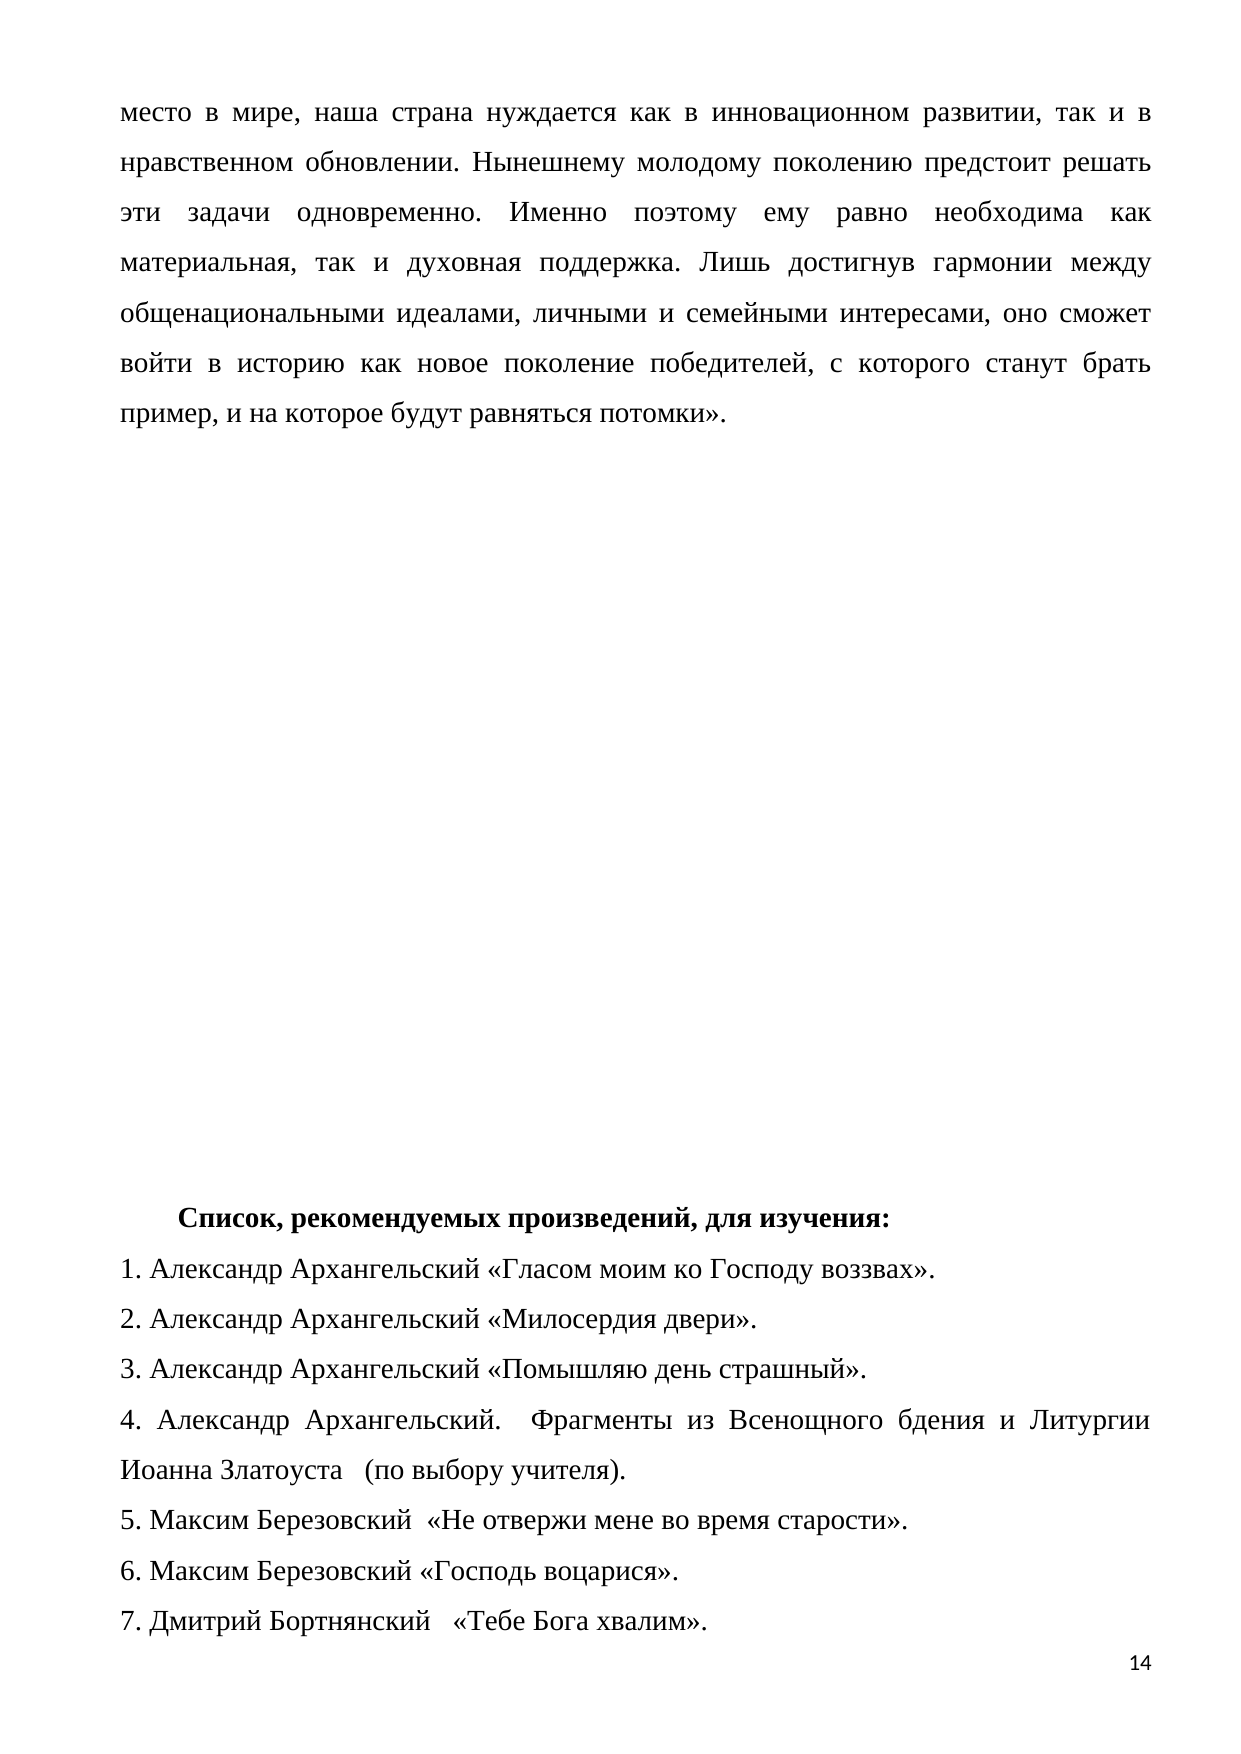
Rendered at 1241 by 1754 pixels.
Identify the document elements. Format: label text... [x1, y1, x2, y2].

text 4. Александр Архангельский. Фрагменты из Всенощного бдения и Литургии Иоанна Златоуста (по выбору учителя). [120, 1402, 1152, 1486]
text 1. Александр Архангельский «Гласом моим ко Господу воззвах». [120, 1251, 1152, 1284]
text 7. Дмитрий Бортнянский «Тебе Бога хвалим». [120, 1603, 1152, 1637]
text 5. Максим Березовский «Не отвержи мене во время старости». [120, 1502, 1152, 1536]
text 3. Александр Архангельский «Помышляю день страшный». [120, 1351, 1152, 1385]
text Список, рекомендуемых произведений, для изучения: [177, 1201, 1152, 1234]
text 6. Максим Березовский «Господь воцарися». [120, 1553, 1152, 1586]
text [120, 94, 1152, 429]
text 2. Александр Архангельский «Милосердия двери». [120, 1301, 1152, 1335]
